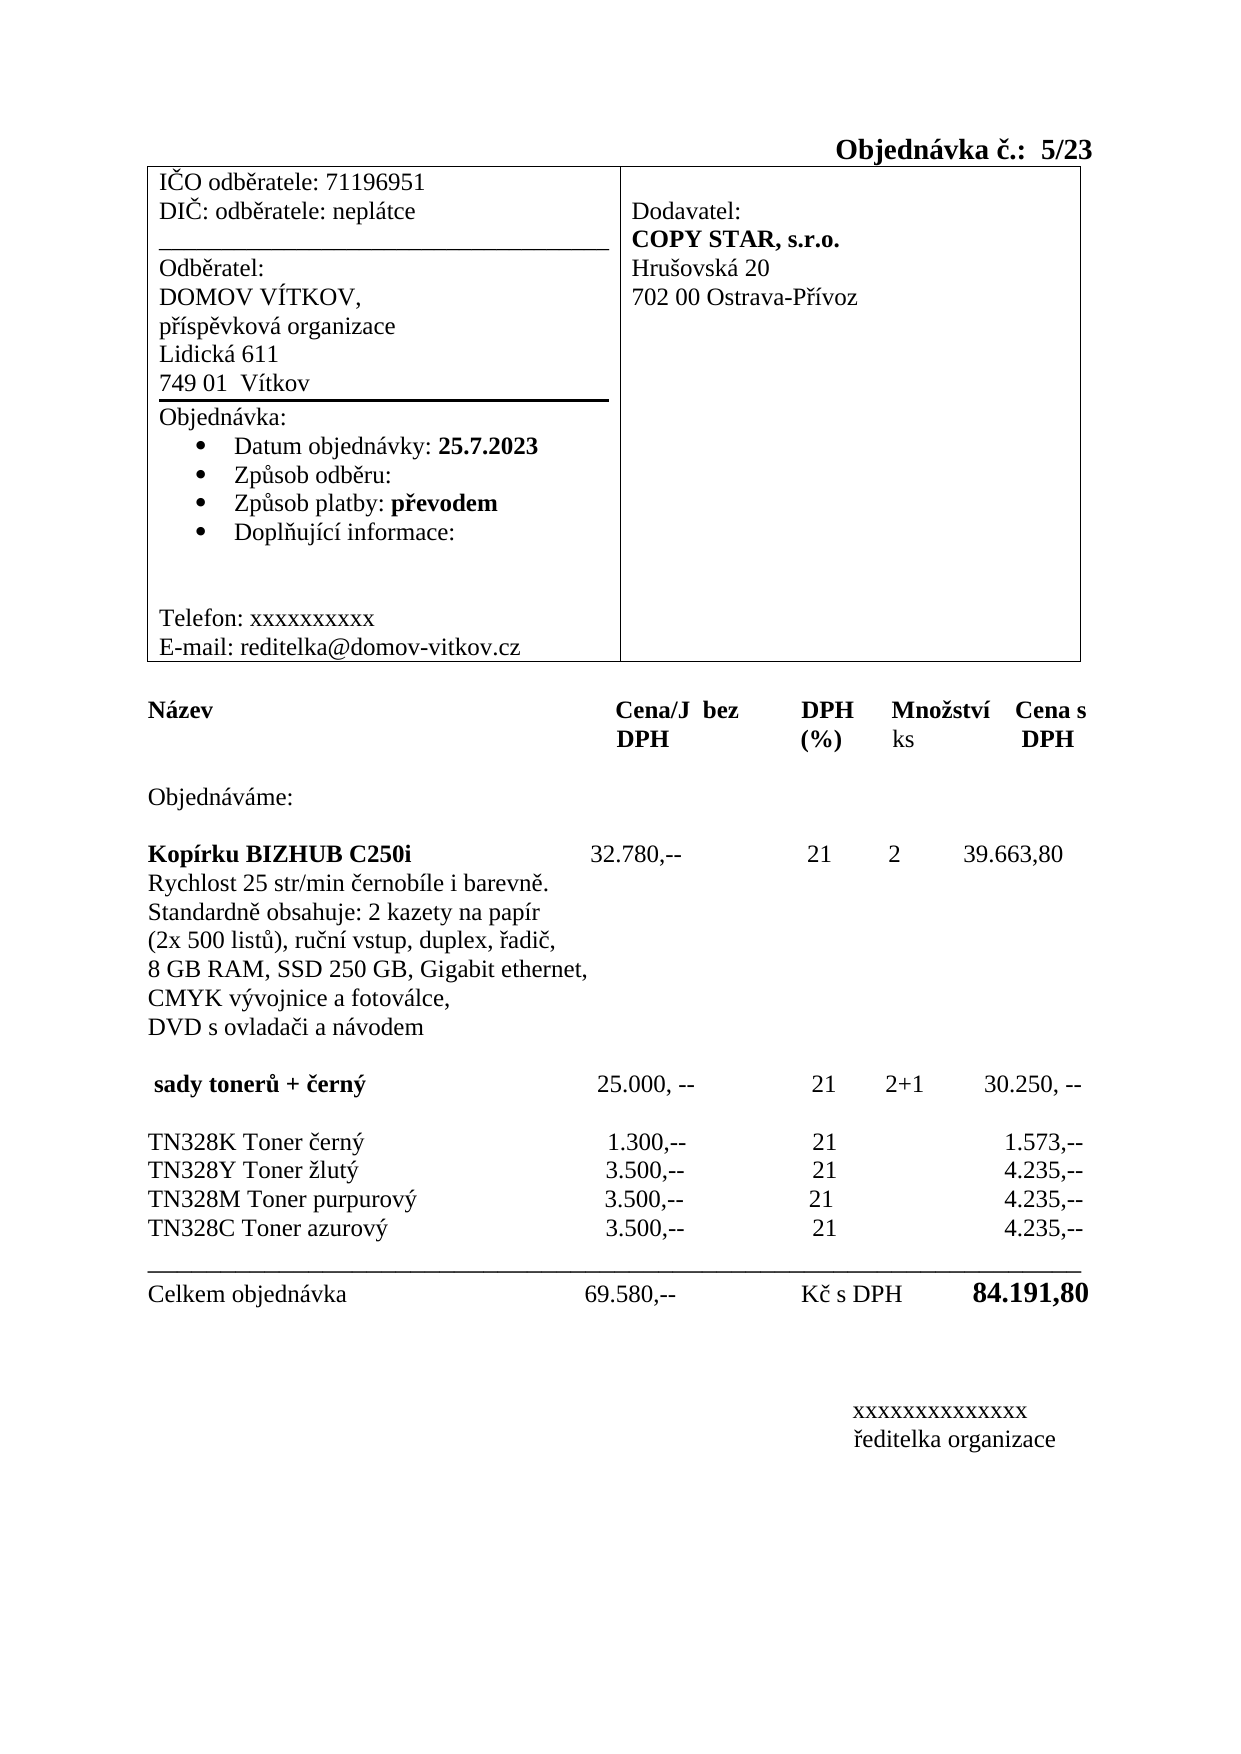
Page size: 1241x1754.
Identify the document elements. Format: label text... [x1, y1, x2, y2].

text TN328Y Toner žlutý 3.500,-- 21 4.235,-- [148, 1156, 1093, 1184]
text TN328C Toner azurový 3.500,-- 21 4.235,--________________________________________________________________ [148, 1213, 1093, 1275]
text TN328K Toner černý 1.300,-- 21 1.573,-- [148, 1127, 1093, 1156]
text Kopírku BIZHUB C250i 32.780,-- 21 2 39.663,80 [148, 839, 1093, 868]
text ředitelka organizace [148, 1424, 1093, 1453]
text TN328M Toner purpurový 3.500,-- 21 4.235,-- [148, 1184, 1093, 1213]
table_header IČO odběratele: 71196951 DIČ: odběratele: neplátce ____________________________________ Odběratel: DOMOV VÍTKOV, příspěvková organizace Lidická 611 749 01 Vítkov Objednávka: Datum objednávky: 25.7.2023 Způsob odběru: Způsob platby: převodem Doplňující informace: Telefon: xxxxxxxxxx E-mail: reditelka@domov-vitkov.cz [148, 167, 620, 661]
text CMYK vývojnice a fotoválce, [148, 983, 1093, 1012]
text Objednávka č.: 5/23 [148, 104, 1093, 166]
text xxxxxxxxxxxxxx [148, 1395, 1093, 1424]
text sady tonerů + černý 25.000, -- 21 2+1 30.250, -- [148, 1069, 1093, 1098]
text Standardně obsahuje: 2 kazety na papír [148, 897, 1093, 926]
text DPH (%) ks DPH [148, 724, 1093, 753]
text Název Cena/J bez DPH Množství Cena s [148, 696, 1093, 724]
table_header Dodavatel: COPY STAR, s.r.o. Hrušovská 20 702 00 Ostrava-Přívoz [621, 167, 1080, 661]
text 8 GB RAM, SSD 250 GB, Gigabit ethernet, [148, 954, 1093, 983]
text Rychlost 25 str/min černobíle i barevně. [148, 868, 1093, 897]
text Objednáváme: [148, 782, 1093, 811]
text (2x 500 listů), ruční vstup, duplex, řadič, [148, 926, 1093, 954]
text Celkem objednávka 69.580,-- Kč s DPH 84.191,80 [148, 1275, 1181, 1309]
text DVD s ovladači a návodem [148, 1012, 1093, 1041]
